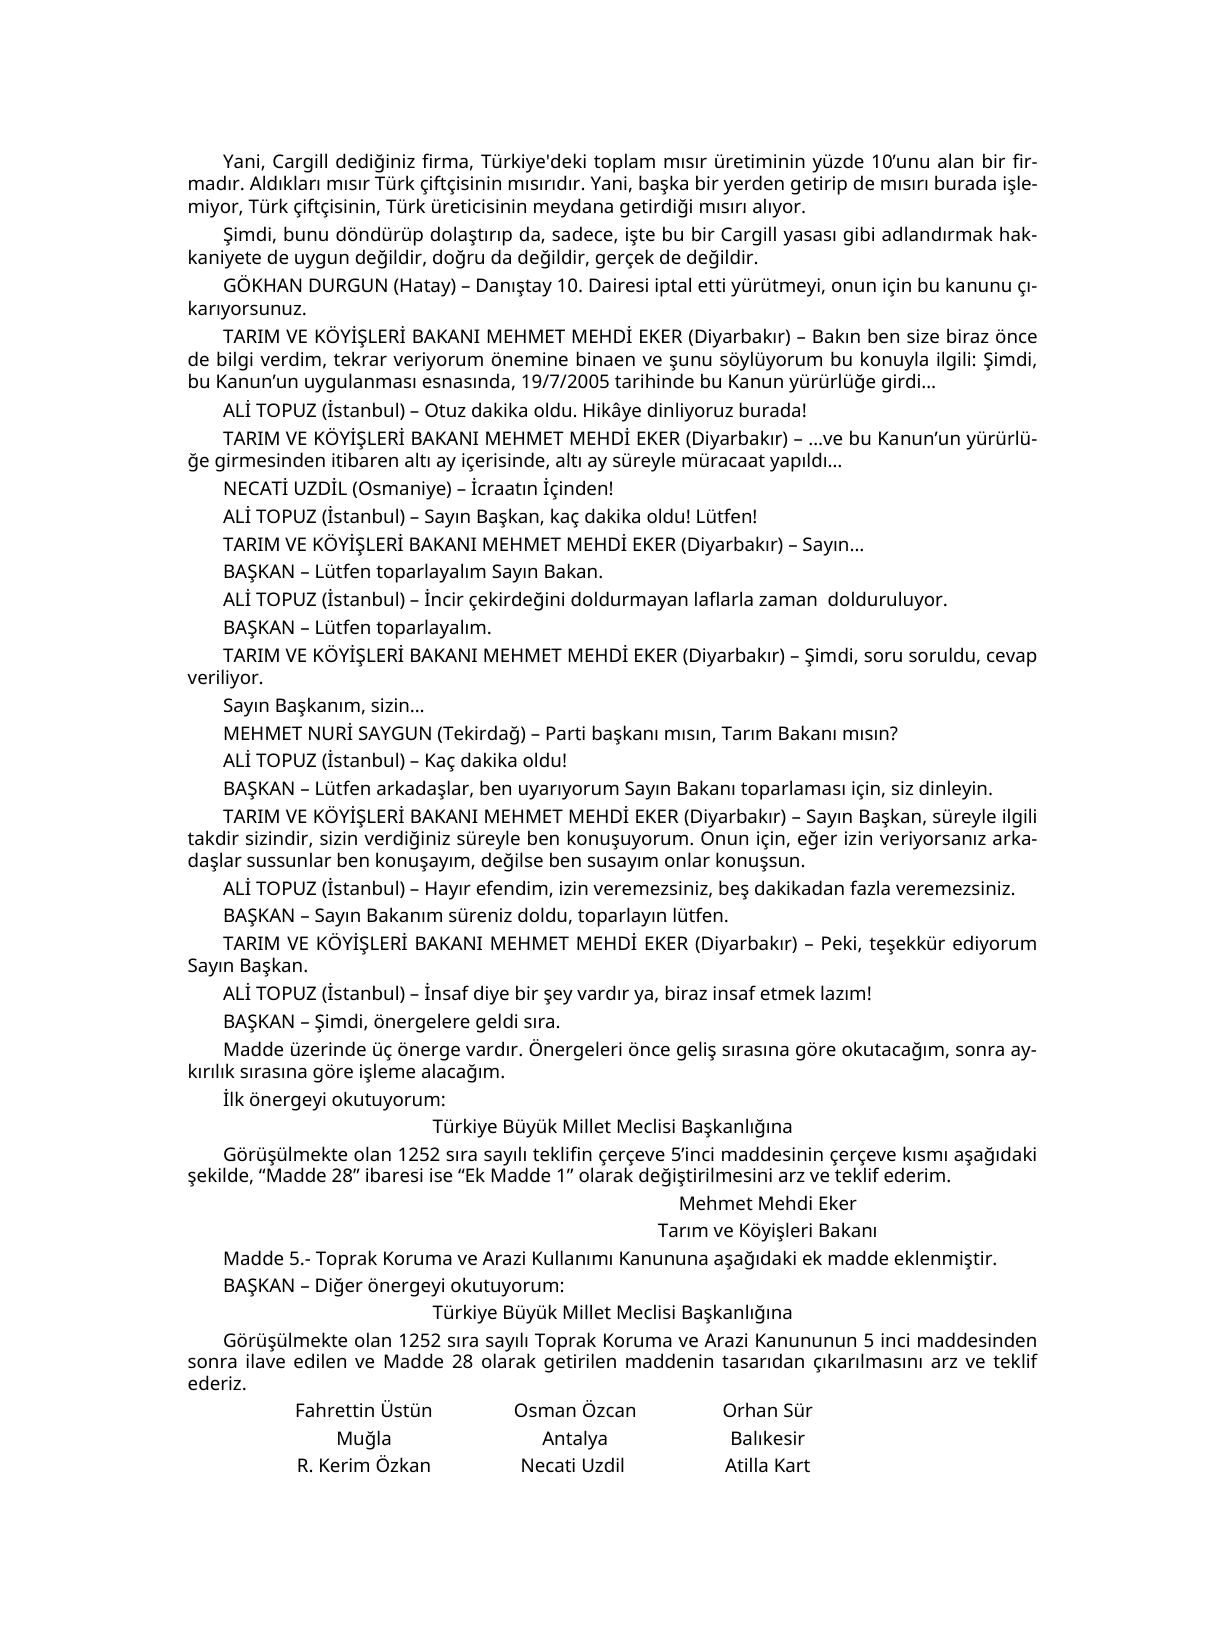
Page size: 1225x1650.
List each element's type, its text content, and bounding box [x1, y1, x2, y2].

text Şimdi, bunu döndürüp dolaştırıp da, sadece, işte bu bir Cargill yasası gibi adlandırmak hakkaniyete de uygun değildir, doğru da değildir, gerçek de değildir. [187, 224, 1037, 269]
text R. Kerim Özkan Necati Uzdil Atilla Kart [187, 1455, 1037, 1477]
text ALİ TOPUZ (İstanbul) – Otuz dakika oldu. Hikâye dinliyoruz burada! [187, 399, 1037, 422]
text BAŞKAN – Lütfen toparlayalım. [187, 617, 1037, 639]
text ALİ TOPUZ (İstanbul) – İnsaf diye bir şey vardır ya, biraz insaf etmek lazım! [187, 983, 1037, 1005]
text ALİ TOPUZ (İstanbul) – Sayın Başkan, kaç dakika oldu! Lütfen! [187, 506, 1037, 528]
text Mehmet Mehdi Eker [187, 1193, 1037, 1214]
text Fahrettin Üstün Osman Özcan Orhan Sür [187, 1401, 1037, 1422]
text Yani, Cargill dediğiniz firma, Türkiye'deki toplam mısır üretiminin yüzde 10’unu alan bir firmadır. Aldıkları mısır Türk çiftçisinin mısırıdır. Yani, başka bir yerden getirip de mısırı burada işlemiyor, Türk çiftçisinin, Türk üreticisinin meydana getirdiği mısırı alıyor. [187, 150, 1037, 218]
text Görüşülmekte olan 1252 sıra sayılı Toprak Koruma ve Arazi Kanununun 5 inci maddesinden sonra ilave edilen ve Madde 28 olarak getirilen maddenin tasarıdan çıkarılmasını arz ve teklif ederiz. [187, 1330, 1037, 1395]
text NECATİ UZDİL (Osmaniye) – İcraatın İçinden! [187, 478, 1037, 500]
text Madde 5.- Toprak Koruma ve Arazi Kullanımı Kanununa aşağıdaki ek madde eklenmiştir. [187, 1248, 1037, 1269]
text TARIM VE KÖYİŞLERİ BAKANI MEHMET MEHDİ EKER (Diyarbakır) – Sayın Başkan, süreyle ilgili takdir sizindir, sizin verdiğiniz süreyle ben konuşuyorum. Onun için, eğer izin veriyorsanız arkadaşlar sussunlar ben konuşayım, değilse ben susayım onlar konuşsun. [187, 806, 1037, 872]
text TARIM VE KÖYİŞLERİ BAKANI MEHMET MEHDİ EKER (Diyarbakır) – …ve bu Kanun’un yürürlüğe girmesinden itibaren altı ay içerisinde, altı ay süreyle müracaat yapıldı… [187, 428, 1037, 472]
text ALİ TOPUZ (İstanbul) – İncir çekirdeğini doldurmayan laflarla zaman dolduruluyor. [187, 589, 1037, 611]
text Madde üzerinde üç önerge vardır. Önergeleri önce geliş sırasına göre okutacağım, sonra aykırılık sırasına göre işleme alacağım. [187, 1039, 1037, 1083]
text TARIM VE KÖYİŞLERİ BAKANI MEHMET MEHDİ EKER (Diyarbakır) – Şimdi, soru soruldu, cevap veriliyor. [187, 645, 1037, 689]
text Türkiye Büyük Millet Meclisi Başkanlığına [187, 1116, 1037, 1138]
text Görüşülmekte olan 1252 sıra sayılı teklifin çerçeve 5’inci maddesinin çerçeve kısmı aşağıdaki şekilde, “Madde 28” ibaresi ise “Ek Madde 1” olarak değiştirilmesini arz ve teklif ederim. [187, 1144, 1037, 1187]
text Sayın Başkanım, sizin… [187, 694, 1037, 717]
text BAŞKAN – Diğer önergeyi okutuyorum: [187, 1275, 1037, 1297]
text BAŞKAN – Lütfen toparlayalım Sayın Bakan. [187, 561, 1037, 583]
text ALİ TOPUZ (İstanbul) – Kaç dakika oldu! [187, 750, 1037, 772]
text Türkiye Büyük Millet Meclisi Başkanlığına [187, 1303, 1037, 1324]
text İlk önergeyi okutuyorum: [187, 1088, 1037, 1110]
text Tarım ve Köyişleri Bakanı [187, 1220, 1037, 1242]
text BAŞKAN – Sayın Bakanım süreniz doldu, toparlayın lütfen. [187, 905, 1037, 927]
text MEHMET NURİ SAYGUN (Tekirdağ) – Parti başkanı mısın, Tarım Bakanı mısın? [187, 722, 1037, 744]
text Muğla Antalya Balıkesir [187, 1428, 1037, 1449]
text TARIM VE KÖYİŞLERİ BAKANI MEHMET MEHDİ EKER (Diyarbakır) – Sayın… [187, 533, 1037, 556]
text BAŞKAN – Şimdi, önergelere geldi sıra. [187, 1011, 1037, 1033]
text BAŞKAN – Lütfen arkadaşlar, ben uyarıyorum Sayın Bakanı toparlaması için, siz dinleyin. [187, 778, 1037, 800]
text TARIM VE KÖYİŞLERİ BAKANI MEHMET MEHDİ EKER (Diyarbakır) – Peki, teşekkür ediyorum Sayın Başkan. [187, 933, 1037, 977]
text GÖKHAN DURGUN (Hatay) – Danıştay 10. Dairesi iptal etti yürütmeyi, onun için bu kanunu çıkarıyorsunuz. [187, 275, 1037, 320]
text TARIM VE KÖYİŞLERİ BAKANI MEHMET MEHDİ EKER (Diyarbakır) – Bakın ben size biraz önce de bilgi verdim, tekrar veriyorum önemine binaen ve şunu söylüyorum bu konuyla ilgili: Şimdi, bu Kanun’un uygulanması esnasında, 19/7/2005 tarihinde bu Kanun yürürlüğe girdi… [187, 326, 1037, 393]
text ALİ TOPUZ (İstanbul) – Hayır efendim, izin veremezsiniz, beş dakikadan fazla veremezsiniz. [187, 878, 1037, 899]
